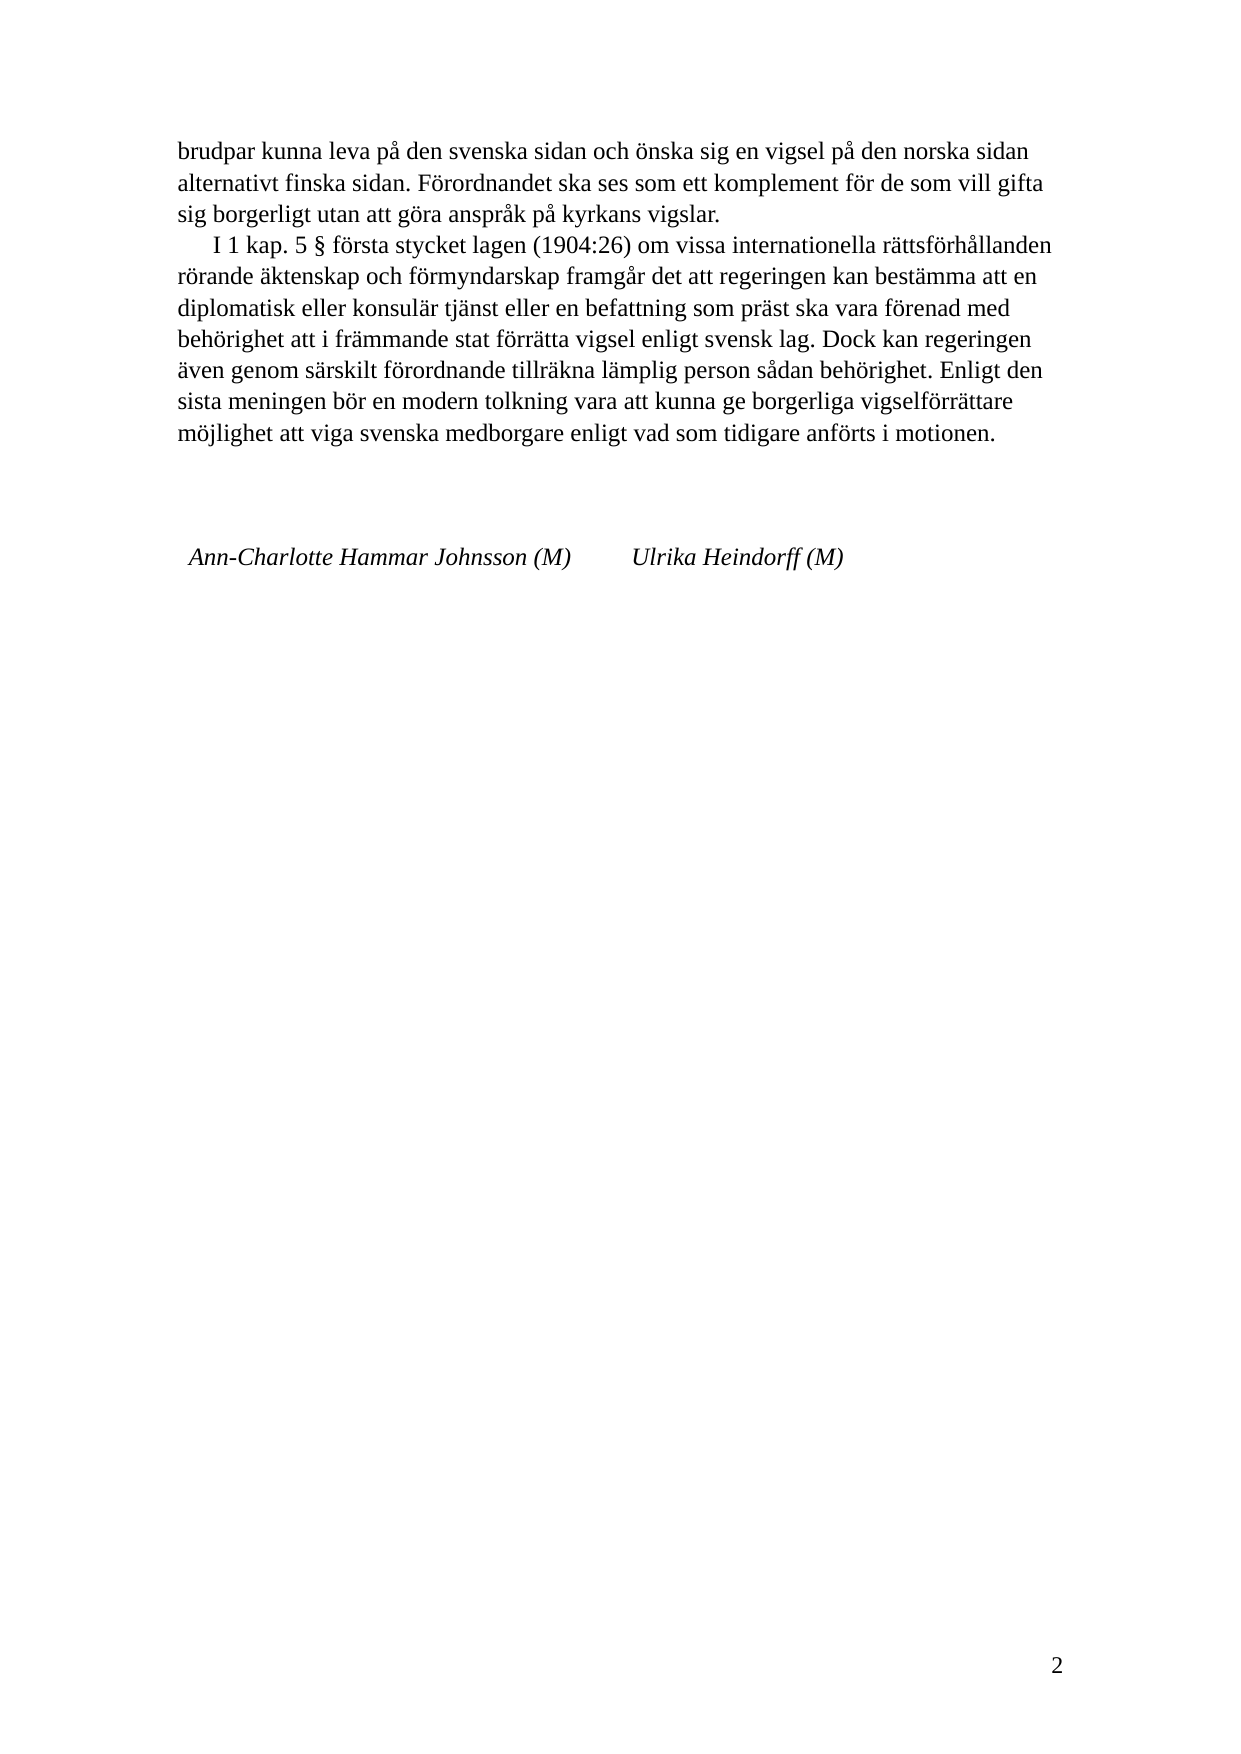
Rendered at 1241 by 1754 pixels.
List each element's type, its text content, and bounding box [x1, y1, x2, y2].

table_header Ann-Charlotte Hammar Johnsson (M) [177, 509, 620, 578]
text I 1 kap. 5 § första stycket lagen (1904:26) om vissa internationella rättsförhållanden rörande äktenskap och förmyndarskap framgår det att regeringen kan bestämma att en diplomatisk eller konsulär tjänst eller en befattning som präst ska vara förenad med behörighet att i främmande stat förrätta vigsel enligt svensk lag. Dock kan regeringen även genom särskilt förordnande tillräkna lämplig person sådan behörighet. Enligt den sista meningen bör en modern tolkning vara att kunna ge borgerliga vigselförrättare möjlighet att viga svenska medborgare enligt vad som tidigare anförts i motionen. [177, 228, 1063, 446]
table_header Ulrika Heindorff (M) [620, 509, 1063, 578]
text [177, 134, 1063, 228]
